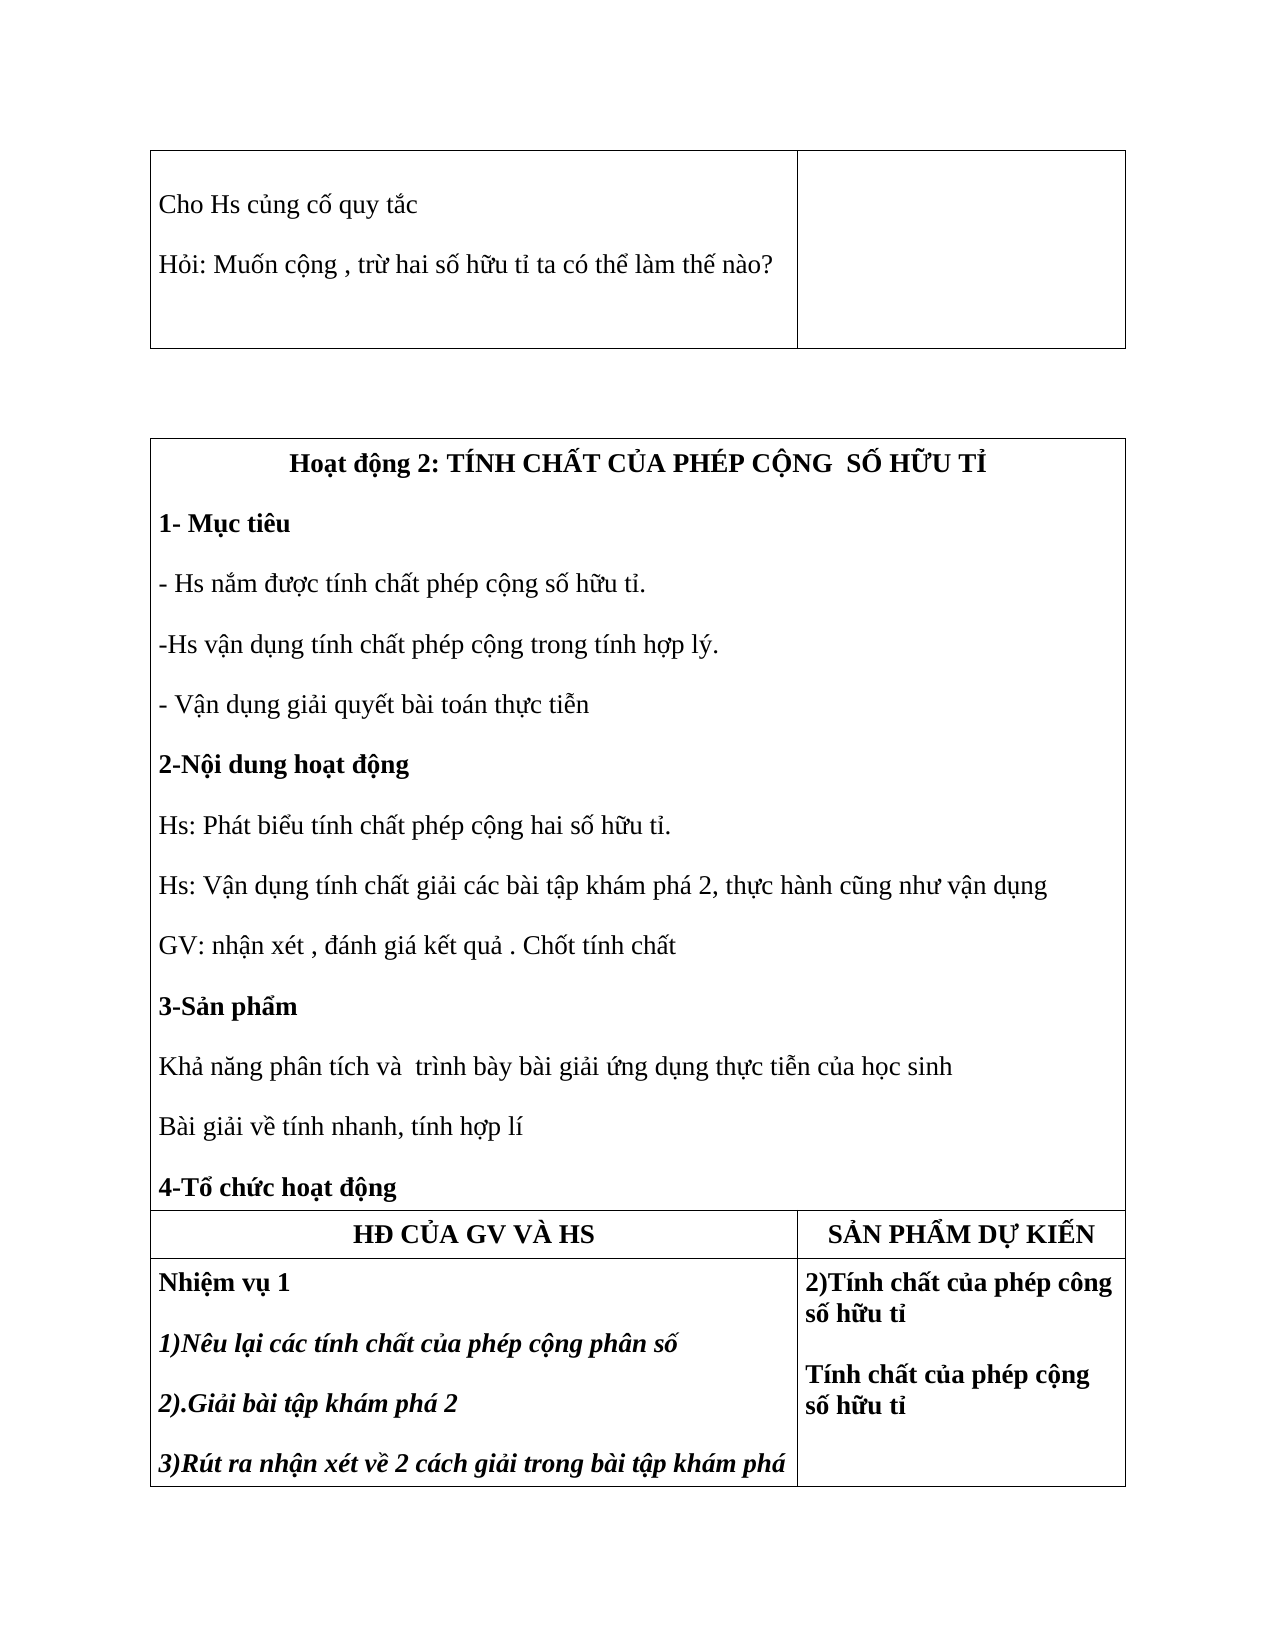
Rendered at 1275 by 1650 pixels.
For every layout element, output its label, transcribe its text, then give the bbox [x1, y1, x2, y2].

table_cell SẢN PHẨM DỰ KIẾN [798, 1211, 1125, 1257]
table_cell HĐ CỦA GV VÀ HS [151, 1211, 797, 1257]
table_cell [151, 1259, 797, 1486]
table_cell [151, 151, 797, 348]
table_header Hoạt động 2: TÍNH CHẤT CỦA PHÉP CỘNG SỐ HỮU TỈ 1- Mục tiêu - Hs nắm được tính chất phép cộng số hữu tỉ. -Hs vận dụng tính chất phép cộng trong tính hợp lý. - Vận dụng giải quyết bài toán thực tiễn 2-Nội dung hoạt động Hs: Phát biểu tính chất phép cộng hai số hữu tỉ. Hs: Vận dụng tính chất giải các bài tập khám phá 2, thực hành cũng như vận dụng GV: nhận xét , đánh giá kết quả . Chốt tính chất 3-Sản phẩm Khả năng phân tích và trình bày bài giải ứng dụng thực tiễn của học sinh Bài giải về tính nhanh, tính hợp lí 4-Tổ chức hoạt động [151, 439, 1125, 1210]
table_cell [798, 1259, 1125, 1486]
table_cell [798, 151, 1125, 348]
